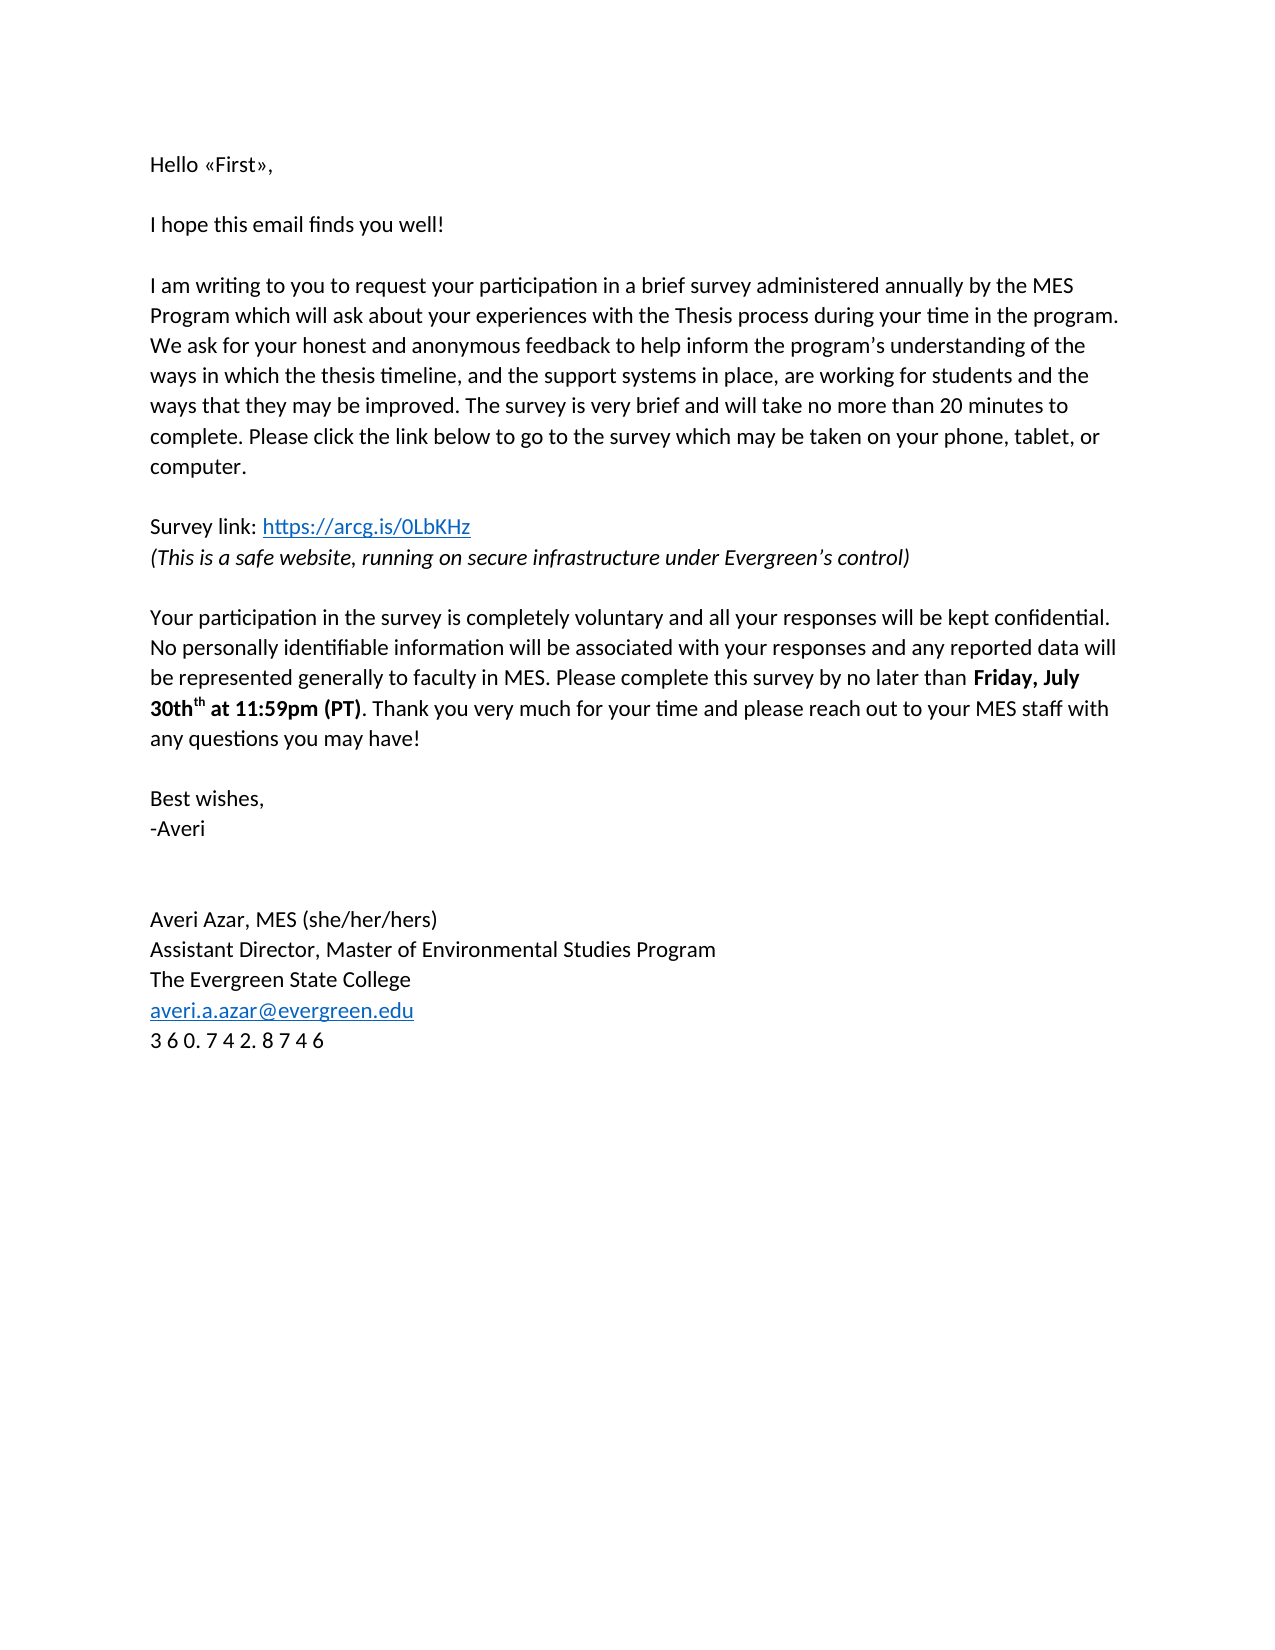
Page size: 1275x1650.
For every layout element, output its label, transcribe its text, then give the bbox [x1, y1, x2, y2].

text I hope this email finds you well! [150, 210, 1125, 238]
text averi.a.azar@evergreen.edu [150, 996, 1125, 1024]
text Assistant Director, Master of Environmental Studies Program [150, 935, 1125, 963]
text 3 6 0. 7 4 2. 8 7 4 6 [150, 1026, 1125, 1054]
text (This is a safe website, running on secure infrastructure under Evergreen’s control) [150, 543, 1125, 571]
text -Averi [150, 814, 1125, 843]
text The Evergreen State College [150, 966, 1125, 994]
text Best wishes, [150, 784, 1125, 812]
text Hello «First», [150, 150, 1125, 178]
text Averi Azar, MES (she/her/hers) [150, 905, 1125, 933]
text Survey link: https://arcg.is/0LbKHz [150, 512, 1125, 541]
text I am writing to you to request your participation in a brief survey administered annually by the MES Program which will ask about your experiences with the Thesis process during your time in the program. We ask for your honest and anonymous feedback to help inform the program’s understanding of the ways in which the thesis timeline, and the support systems in place, are working for students and the ways that they may be improved. The survey is very brief and will take no more than 20 minutes to complete. Please click the link below to go to the survey which may be taken on your phone, tablet, or computer. [150, 271, 1125, 480]
text Your participation in the survey is completely voluntary and all your responses will be kept confidential. No personally identifiable information will be associated with your responses and any reported data will be represented generally to faculty in MES. Please complete this survey by no later than Friday, July 30thth at 11:59pm (PT). Thank you very much for your time and please reach out to your MES staff with any questions you may have! [150, 603, 1125, 752]
